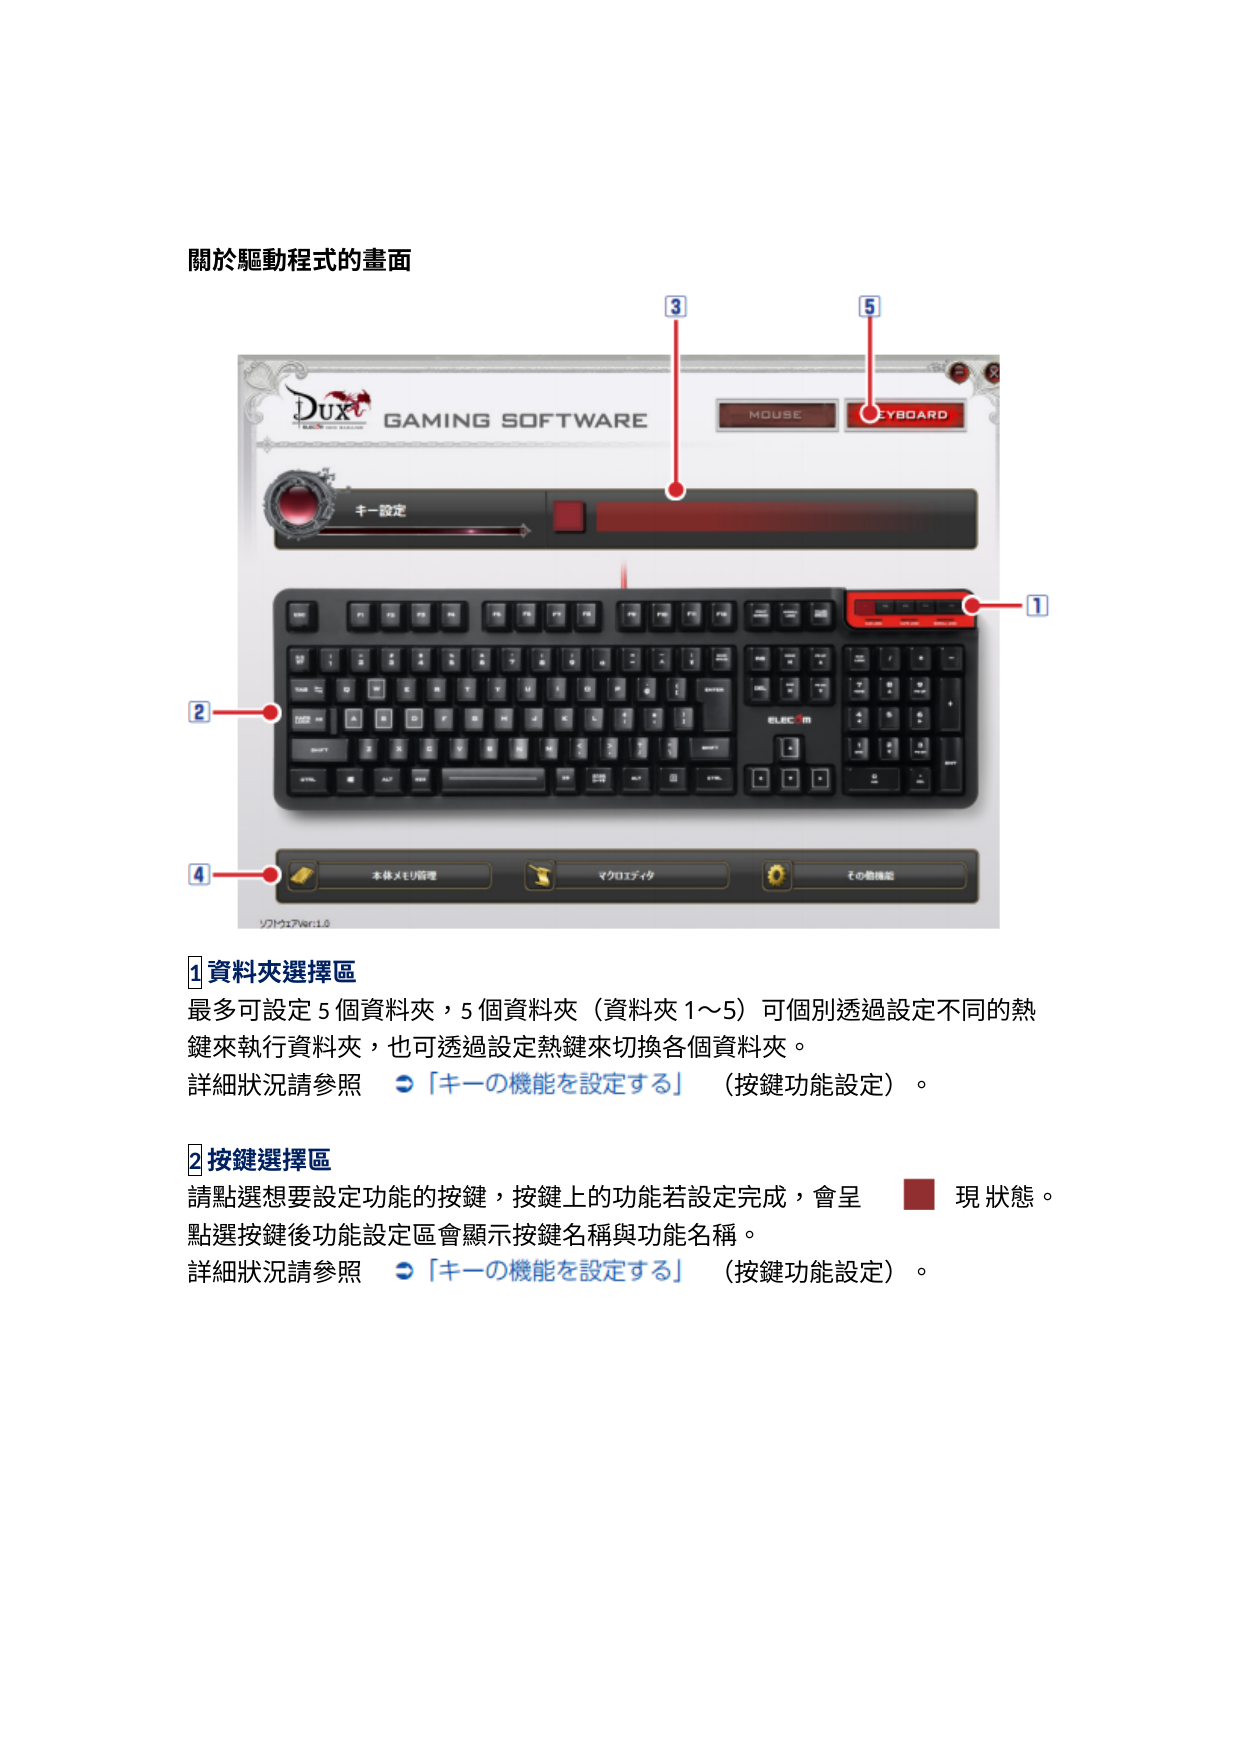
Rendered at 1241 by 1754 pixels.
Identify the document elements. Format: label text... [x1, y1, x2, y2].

text 詳細狀況請參照 （按鍵功能設定）。 [691, 1064, 1053, 1102]
picture [901, 1177, 937, 1207]
text 關於驅動程式的畫面 [187, 239, 1053, 277]
text 最多可設定5個資料夾，5個資料夾（資料夾1～5）可個別透過設定不同的熱鍵來執行資料夾，也可透過設定熱鍵來切換各個資料夾。 [187, 989, 1053, 1064]
text 詳細狀況請參照 （按鍵功能設定）。 [187, 1252, 387, 1289]
picture [387, 1064, 691, 1103]
picture [387, 1252, 691, 1290]
text 詳細狀況請參照 （按鍵功能設定）。 [691, 1252, 1053, 1289]
text 請點選想要設定功能的按鍵，按鍵上的功能若設定完成，會呈現 狀態。點選按鍵後功能設定區會顯示按鍵名稱與功能名稱。 [187, 1177, 1053, 1252]
text 詳細狀況請參照 （按鍵功能設定）。 [187, 1064, 387, 1102]
picture [188, 277, 1053, 932]
text 2按鍵選擇區 [187, 1139, 1053, 1177]
text 1資料夾選擇區 [187, 952, 1053, 989]
